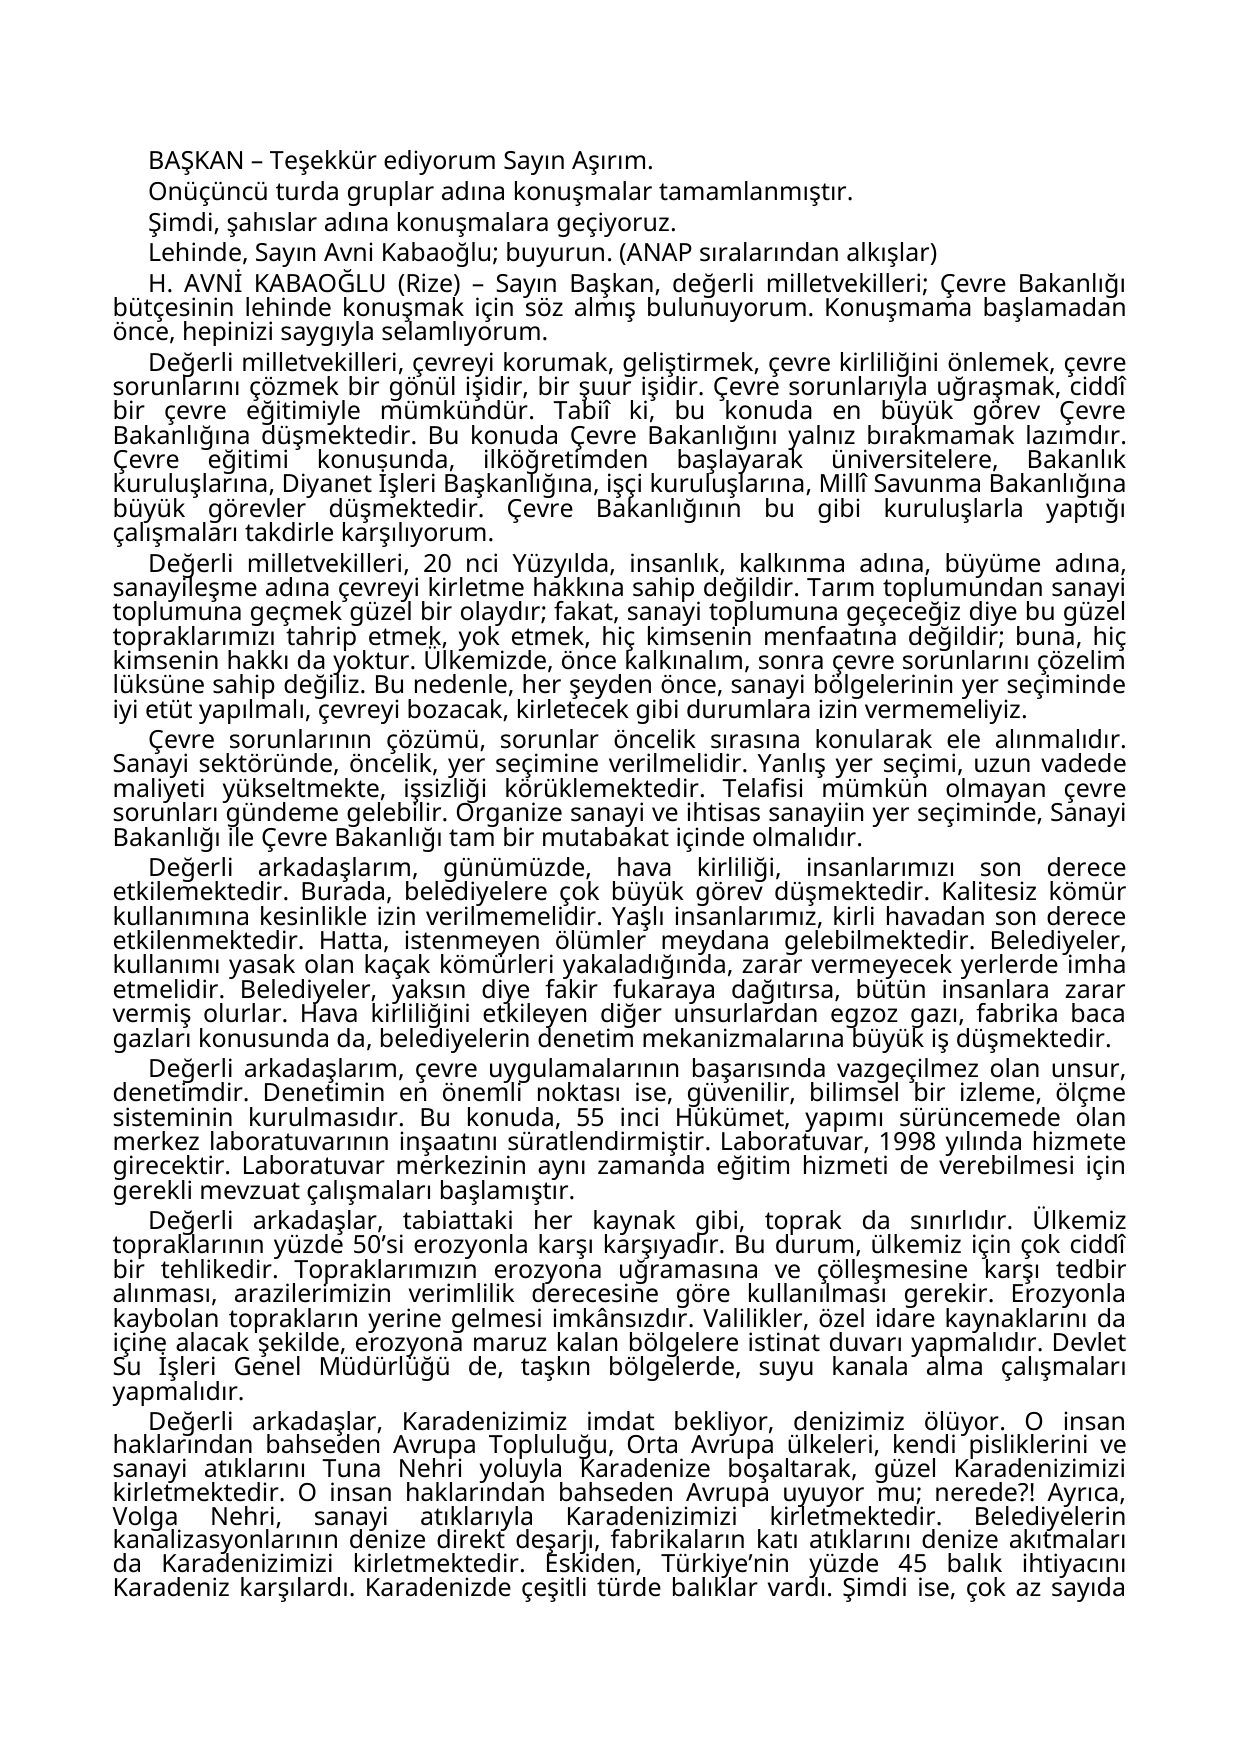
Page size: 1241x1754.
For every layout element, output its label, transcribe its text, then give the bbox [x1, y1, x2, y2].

text Değerli milletvekilleri, çevreyi korumak, geliştirmek, çevre kirliliğini önlemek, çevre sorunlarını çözmek bir gönül işidir, bir şuur işidir. Çevre sorunlarıyla uğraşmak, ciddî bir çevre eğitimiyle mümkündür. Tabiî ki, bu konuda en büyük görev Çevre Bakanlığına düşmektedir. Bu konuda Çevre Bakanlığını yalnız bırakmamak lazımdır. Çevre eğitimi konusunda, ilköğretimden başlayarak üniversitelere, Bakanlık kuruluşlarına, Diyanet İşleri Başkanlığına, işçi kuruluşlarına, Millî Savunma Bakanlığına büyük görevler düşmektedir. Çevre Bakanlığının bu gibi kuruluşlarla yaptığı çalışmaları takdirle karşılıyorum. [112, 352, 1128, 547]
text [112, 1411, 1128, 1601]
text H. AVNİ KABAOĞLU (Rize) – Sayın Başkan, değerli milletvekilleri; Çevre Bakanlığı bütçesinin lehinde konuşmak için söz almış bulunuyorum. Konuşmama başlamadan önce, hepinizi saygıyla selamlıyorum. [112, 272, 1128, 346]
text Onüçüncü turda gruplar adına konuşmalar tamamlanmıştır. [112, 181, 1128, 206]
text Değerli arkadaşlarım, çevre uygulamalarının başarısında vazgeçilmez olan unsur, denetimdir. Denetimin en önemli noktası ise, güvenilir, bilimsel bir izleme, ölçme sisteminin kurulmasıdır. Bu konuda, 55 inci Hükümet, yapımı sürüncemede olan merkez laboratuvarının inşaatını süratlendirmiştir. Laboratuvar, 1998 yılında hizmete girecektir. Laboratuvar merkezinin aynı zamanda eğitim hizmeti de verebilmesi için gerekli mevzuat çalışmaları başlamıştır. [112, 1058, 1128, 1204]
text Değerli milletvekilleri, 20 nci Yüzyılda, insanlık, kalkınma adına, büyüme adına, sanayileşme adına çevreyi kirletme hakkına sahip değildir. Tarım toplumundan sanayi toplumuna geçmek güzel bir olaydır; fakat, sanayi toplumuna geçeceğiz diye bu güzel topraklarımızı tahrip etmek, yok etmek, hiç kimsenin menfaatına değildir; buna, hiç kimsenin hakkı da yoktur. Ülkemizde, önce kalkınalım, sonra çevre sorunlarını çözelim lüksüne sahip değiliz. Bu nedenle, her şeyden önce, sanayi bölgelerinin yer seçiminde iyi etüt yapılmalı, çevreyi bozacak, kirletecek gibi durumlara izin vermemeliyiz. [112, 552, 1128, 723]
text Lehinde, Sayın Avni Kabaoğlu; buyurun. (ANAP sıralarından alkışlar) [112, 242, 1128, 267]
text Değerli arkadaşlar, tabiattaki her kaynak gibi, toprak da sınırlıdır. Ülkemiz topraklarının yüzde 50’si erozyonla karşı karşıyadır. Bu durum, ülkemiz için çok ciddî bir tehlikedir. Topraklarımızın erozyona uğramasına ve çölleşmesine karşı tedbir alınması, arazilerimizin verimlilik derecesine göre kullanılması gerekir. Erozyonla kaybolan toprakların yerine gelmesi imkânsızdır. Valilikler, özel idare kaynaklarını da içine alacak şekilde, erozyona maruz kalan bölgelere istinat duvarı yapmalıdır. Devlet Su İşleri Genel Müdürlüğü de, taşkın bölgelerde, suyu kanala alma çalışmaları yapmalıdır. [112, 1210, 1128, 1405]
text BAŞKAN – Teşekkür ediyorum Sayın Aşırım. [112, 150, 1128, 175]
text Çevre sorunlarının çözümü, sorunlar öncelik sırasına konularak ele alınmalıdır. Sanayi sektöründe, öncelik, yer seçimine verilmelidir. Yanlış yer seçimi, uzun vadede maliyeti yükseltmekte, işsizliği körüklemektedir. Telafisi mümkün olmayan çevre sorunları gündeme gelebilir. Organize sanayi ve ihtisas sanayiin yer seçiminde, Sanayi Bakanlığı ile Çevre Bakanlığı tam bir mutabakat içinde olmalıdır. [112, 729, 1128, 851]
text Şimdi, şahıslar adına konuşmalara geçiyoruz. [112, 211, 1128, 236]
text Değerli arkadaşlarım, günümüzde, hava kirliliği, insanlarımızı son derece etkilemektedir. Burada, belediyelere çok büyük görev düşmektedir. Kalitesiz kömür kullanımına kesinlikle izin verilmemelidir. Yaşlı insanlarımız, kirli havadan son derece etkilenmektedir. Hatta, istenmeyen ölümler meydana gelebilmektedir. Belediyeler, kullanımı yasak olan kaçak kömürleri yakaladığında, zarar vermeyecek yerlerde imha etmelidir. Belediyeler, yaksın diye fakir fukaraya dağıtırsa, bütün insanlara zarar vermiş olurlar. Hava kirliliğini etkileyen diğer unsurlardan egzoz gazı, fabrika baca gazları konusunda da, belediyelerin denetim mekanizmalarına büyük iş düşmektedir. [112, 857, 1128, 1052]
